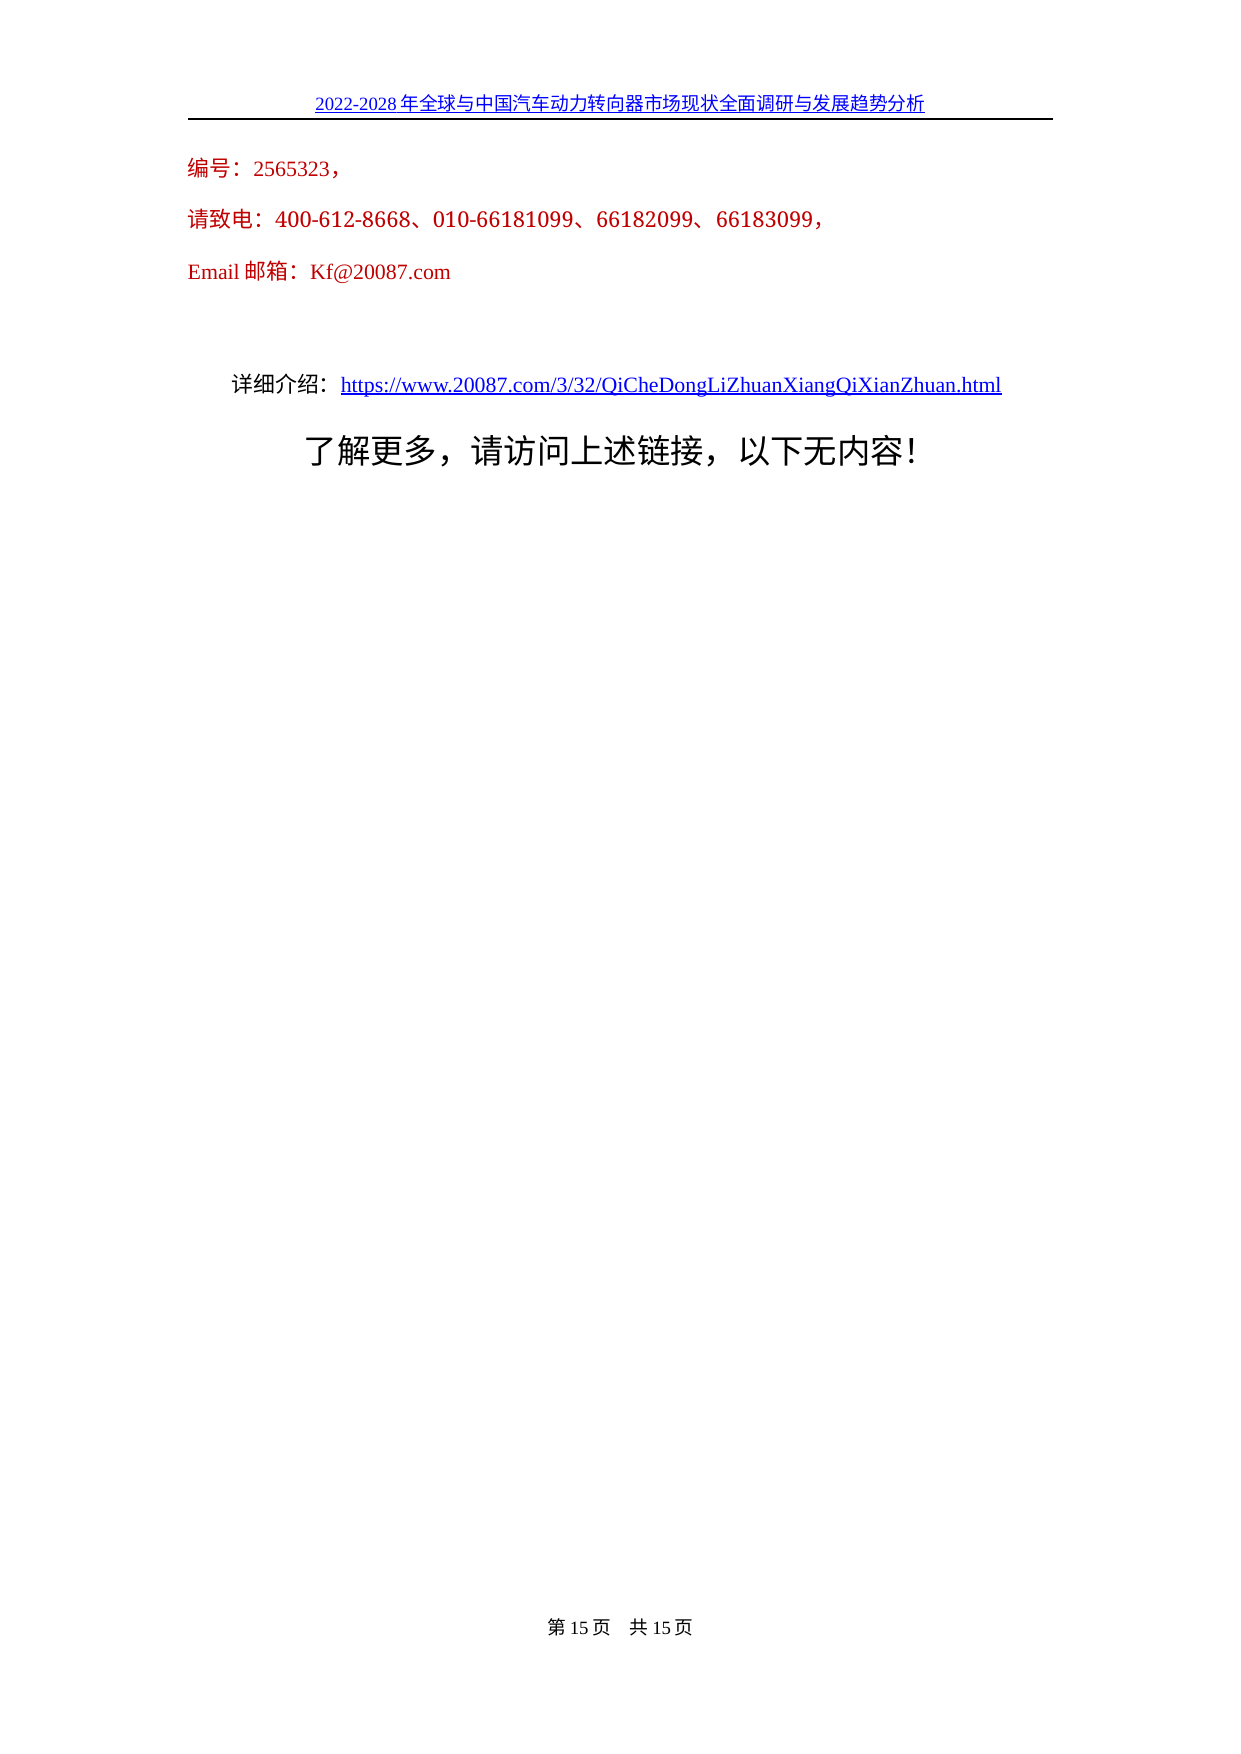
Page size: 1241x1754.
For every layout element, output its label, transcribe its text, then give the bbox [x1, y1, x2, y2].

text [187, 150, 1053, 183]
text 详细介绍：https://www.20087.com/3/32/QiCheDongLiZhuanXiangQiXianZhuan.html [187, 366, 1053, 399]
text Email邮箱：Kf@20087.com [187, 253, 1053, 286]
title 了解更多，请访问上述链接，以下无内容！ [187, 416, 1053, 481]
text 请致电：400-612-8668、010-66181099、66182099、66183099， [187, 202, 1053, 234]
